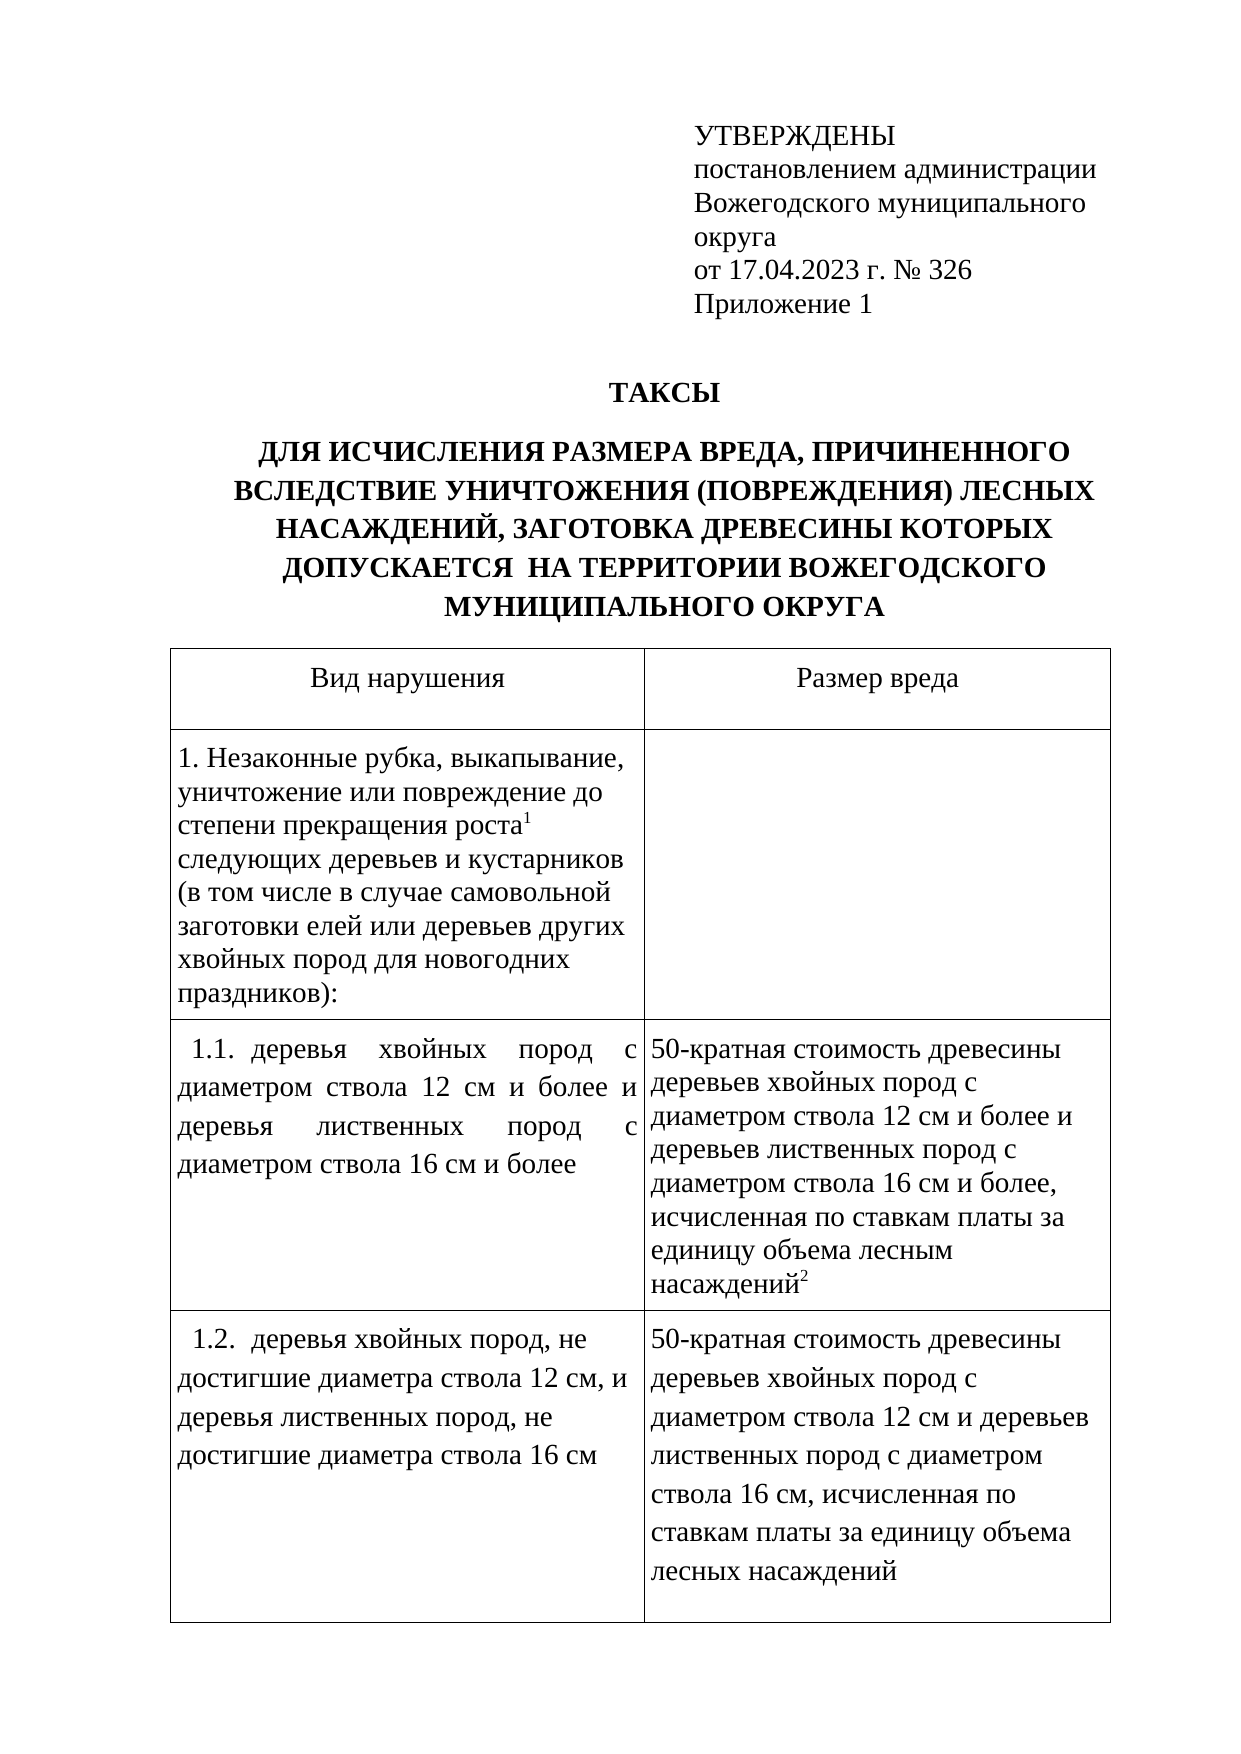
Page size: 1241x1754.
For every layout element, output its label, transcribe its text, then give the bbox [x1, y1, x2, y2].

text постановлением администрации Вожегодского муниципального округа [693, 152, 1152, 252]
text УТВЕРЖДЕНЫ [620, 118, 1152, 152]
table_cell [645, 730, 1110, 1019]
table_cell 1. Незаконные рубка, выкапывание, уничтожение или повреждение до степени прекращения роста1 следующих деревьев и кустарников (в том числе в случае самовольной заготовки елей или деревьев других хвойных пород для новогодних праздников): [171, 730, 644, 1019]
text ТАКСЫ [177, 375, 1152, 409]
table_cell деревья хвойных пород с диаметром ствола и более и деревья лиственных пород с диаметром ствола и более [171, 1020, 644, 1310]
text от 17.04.2023 г. № 326 [620, 252, 1152, 286]
text Приложение 1 [620, 286, 1152, 319]
table_cell 50-кратная стоимость древесины деревьев хвойных пород с диаметром ствола и более и деревьев лиственных пород с диаметром ствола и более, исчисленная по ставкам платы за единицу объема лесным насаждений2 [645, 1020, 1110, 1310]
table_header Размер вреда [645, 649, 1110, 729]
table_header Вид нарушения [171, 649, 644, 729]
table_cell деревья хвойных пород, не достигшие диаметра ствола , и деревья лиственных пород, не достигшие диаметра ствола [171, 1311, 644, 1622]
table_cell 50-кратная стоимость древесины деревьев хвойных пород с диаметром ствола и деревьев лиственных пород с диаметром ствола , исчисленная по ставкам платы за единицу объема лесных насаждений [645, 1311, 1110, 1622]
text ДЛЯ ИСЧИСЛЕНИЯ РАЗМЕРА ВРЕДА, ПРИЧИНЕННОГО ВСЛЕДСТВИЕ УНИЧТОЖЕНИЯ (ПОВРЕЖДЕНИЯ) ЛЕСНЫХ НАСАЖДЕНИЙ, ЗАГОТОВКА ДРЕВЕСИНЫ КОТОРЫХ ДОПУСКАЕТСЯ НА ТЕРРИТОРИИ ВОЖЕГОДСКОГО МУНИЦИПАЛЬНОГО ОКРУГА [177, 434, 1152, 622]
